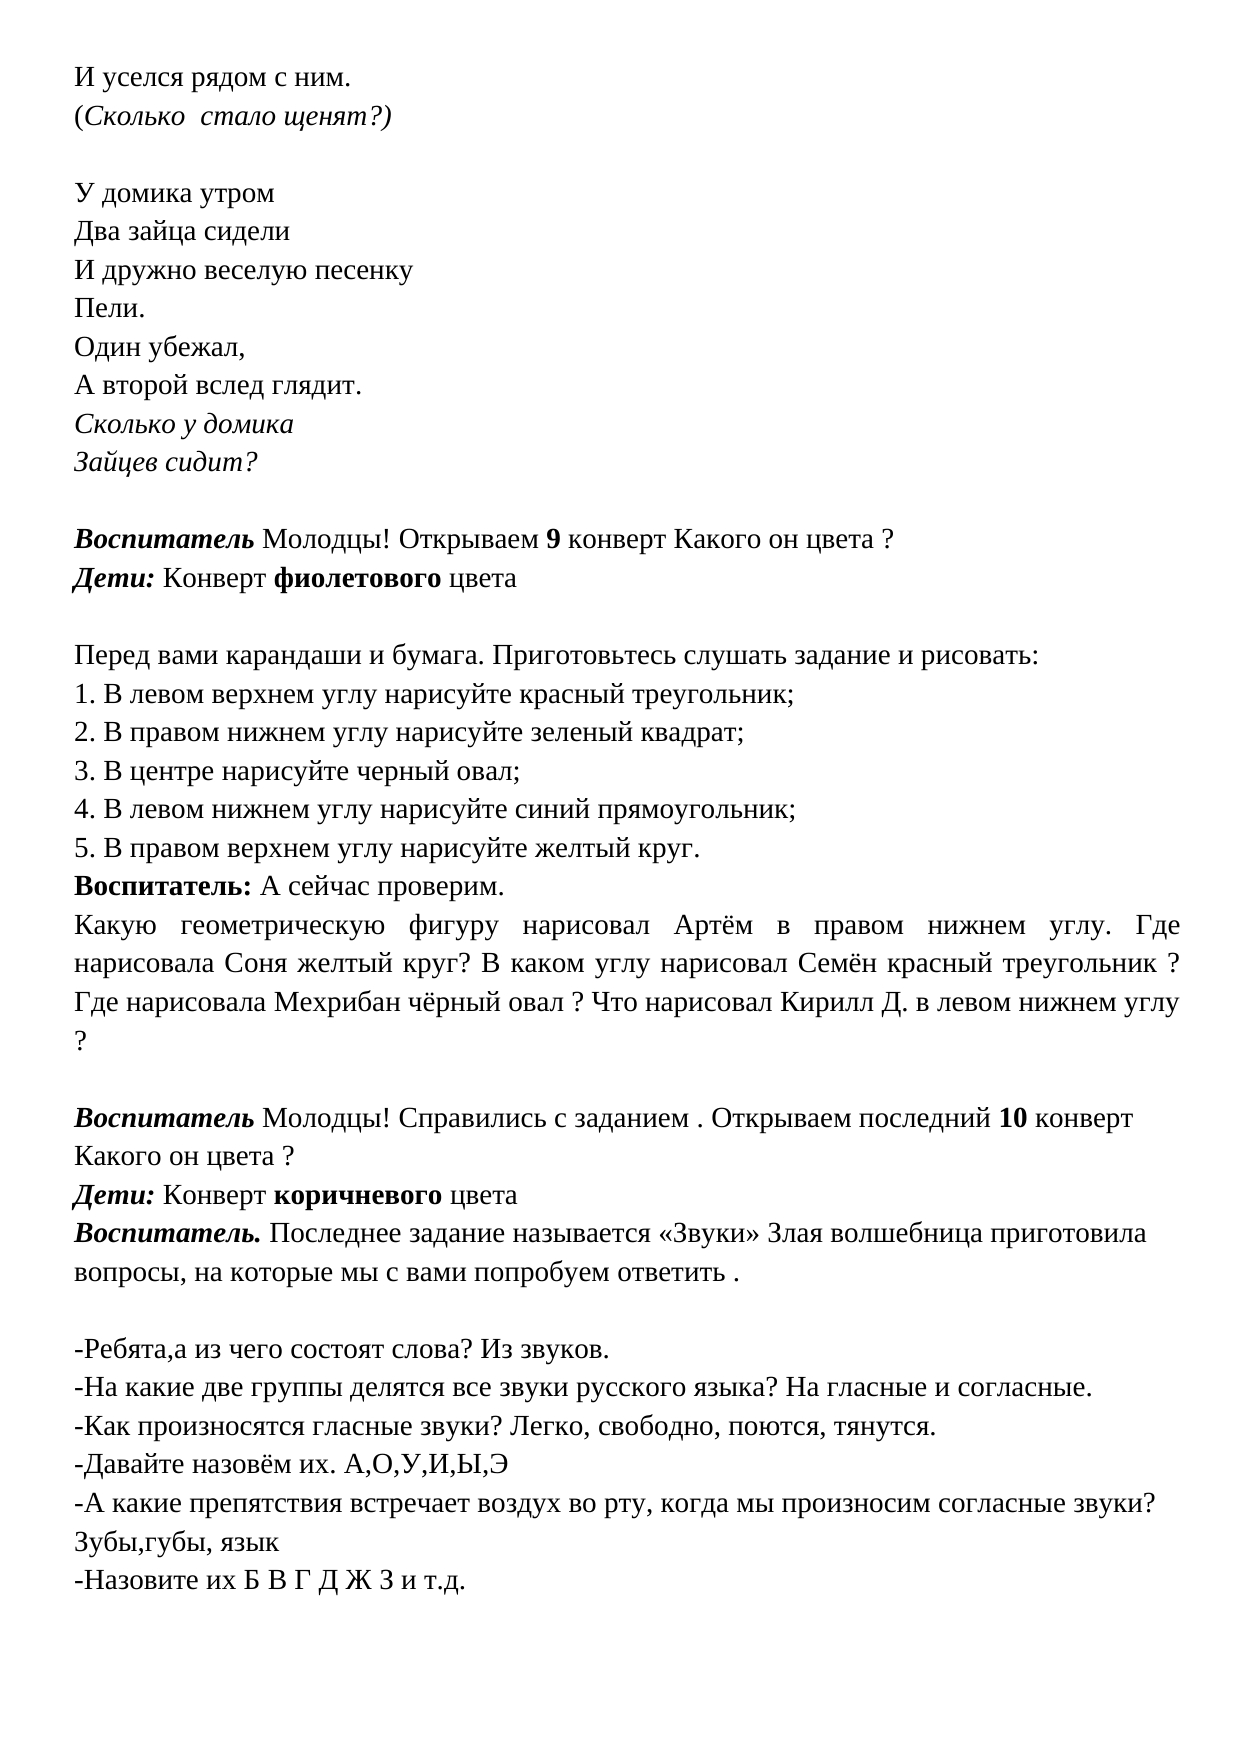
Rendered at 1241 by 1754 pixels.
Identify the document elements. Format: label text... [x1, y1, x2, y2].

text Зайцев сидит? [74, 444, 1181, 478]
text 3. В центре нарисуйте черный овал; [74, 753, 1181, 786]
text (Сколько стало щенят?) [74, 98, 1181, 131]
text Перед вами карандаши и бумага. Приготовьтесь слушать задание и рисовать: [74, 637, 1181, 671]
text 5. В правом верхнем углу нарисуйте желтый круг. [74, 830, 1181, 863]
text Какую геометрическую фигуру нарисовал Артём в правом нижнем углу. Где нарисовала Соня желтый круг? В каком углу нарисовал Семён красный треугольник ? Где нарисовала Мехрибан чёрный овал ? Что нарисовал Кирилл Д. в левом нижнем углу ? [74, 907, 1181, 1056]
text Воспитатель Молодцы! Открываем 9 конверт Какого он цвета ? [74, 522, 255, 555]
text -Давайте назовём их. А,О,У,И,Ы,Э [74, 1447, 1181, 1480]
text -Назовите их Б В Г Д Ж З и т.д. [74, 1562, 1181, 1596]
text Пели. [74, 290, 1181, 324]
text А второй вслед глядит. [74, 367, 1181, 401]
text Воспитатель: А сейчас проверим. [74, 868, 1181, 902]
text У домика утром [74, 175, 1181, 208]
text Два зайца сидели [74, 213, 1181, 247]
text Один убежал, [74, 329, 1181, 362]
text -На какие две группы делятся все звуки русского языка? На гласные и согласные. [74, 1369, 1181, 1403]
text -Ребята,а из чего состоят слова? Из звуков. [74, 1331, 1181, 1364]
text И дружно веселую песенку [74, 252, 1181, 285]
text 2. В правом нижнем углу нарисуйте зеленый квадрат; [74, 714, 1181, 748]
text -Как произносятся гласные звуки? Легко, свободно, поются, тянутся. [74, 1408, 1181, 1442]
text Дети: Конверт коричневого цвета [74, 1177, 1181, 1210]
text Воспитатель Молодцы! Открываем 9 конверт Какого он цвета ? [398, 522, 1181, 555]
text -А какие препятствия встречает воздух во рту, когда мы произносим согласные звуки? Зубы,губы, язык [74, 1485, 1181, 1557]
text И уселся рядом с ним. [74, 59, 1181, 93]
text Сколько у домика [74, 406, 1181, 439]
text Дети: Конверт фиолетового цвета [74, 560, 1181, 594]
text Воспитатель. Последнее задание называется «Звуки» Злая волшебница приготовила вопросы, на которые мы с вами попробуем ответить . [74, 1215, 1181, 1287]
text 4. В левом нижнем углу нарисуйте синий прямоугольник; [74, 791, 1181, 825]
text 1. В левом верхнем углу нарисуйте красный треугольник; [74, 676, 1181, 709]
text Воспитатель Молодцы! Справились с заданием . Открываем последний 10 конверт Какого он цвета ? [74, 1100, 1181, 1172]
